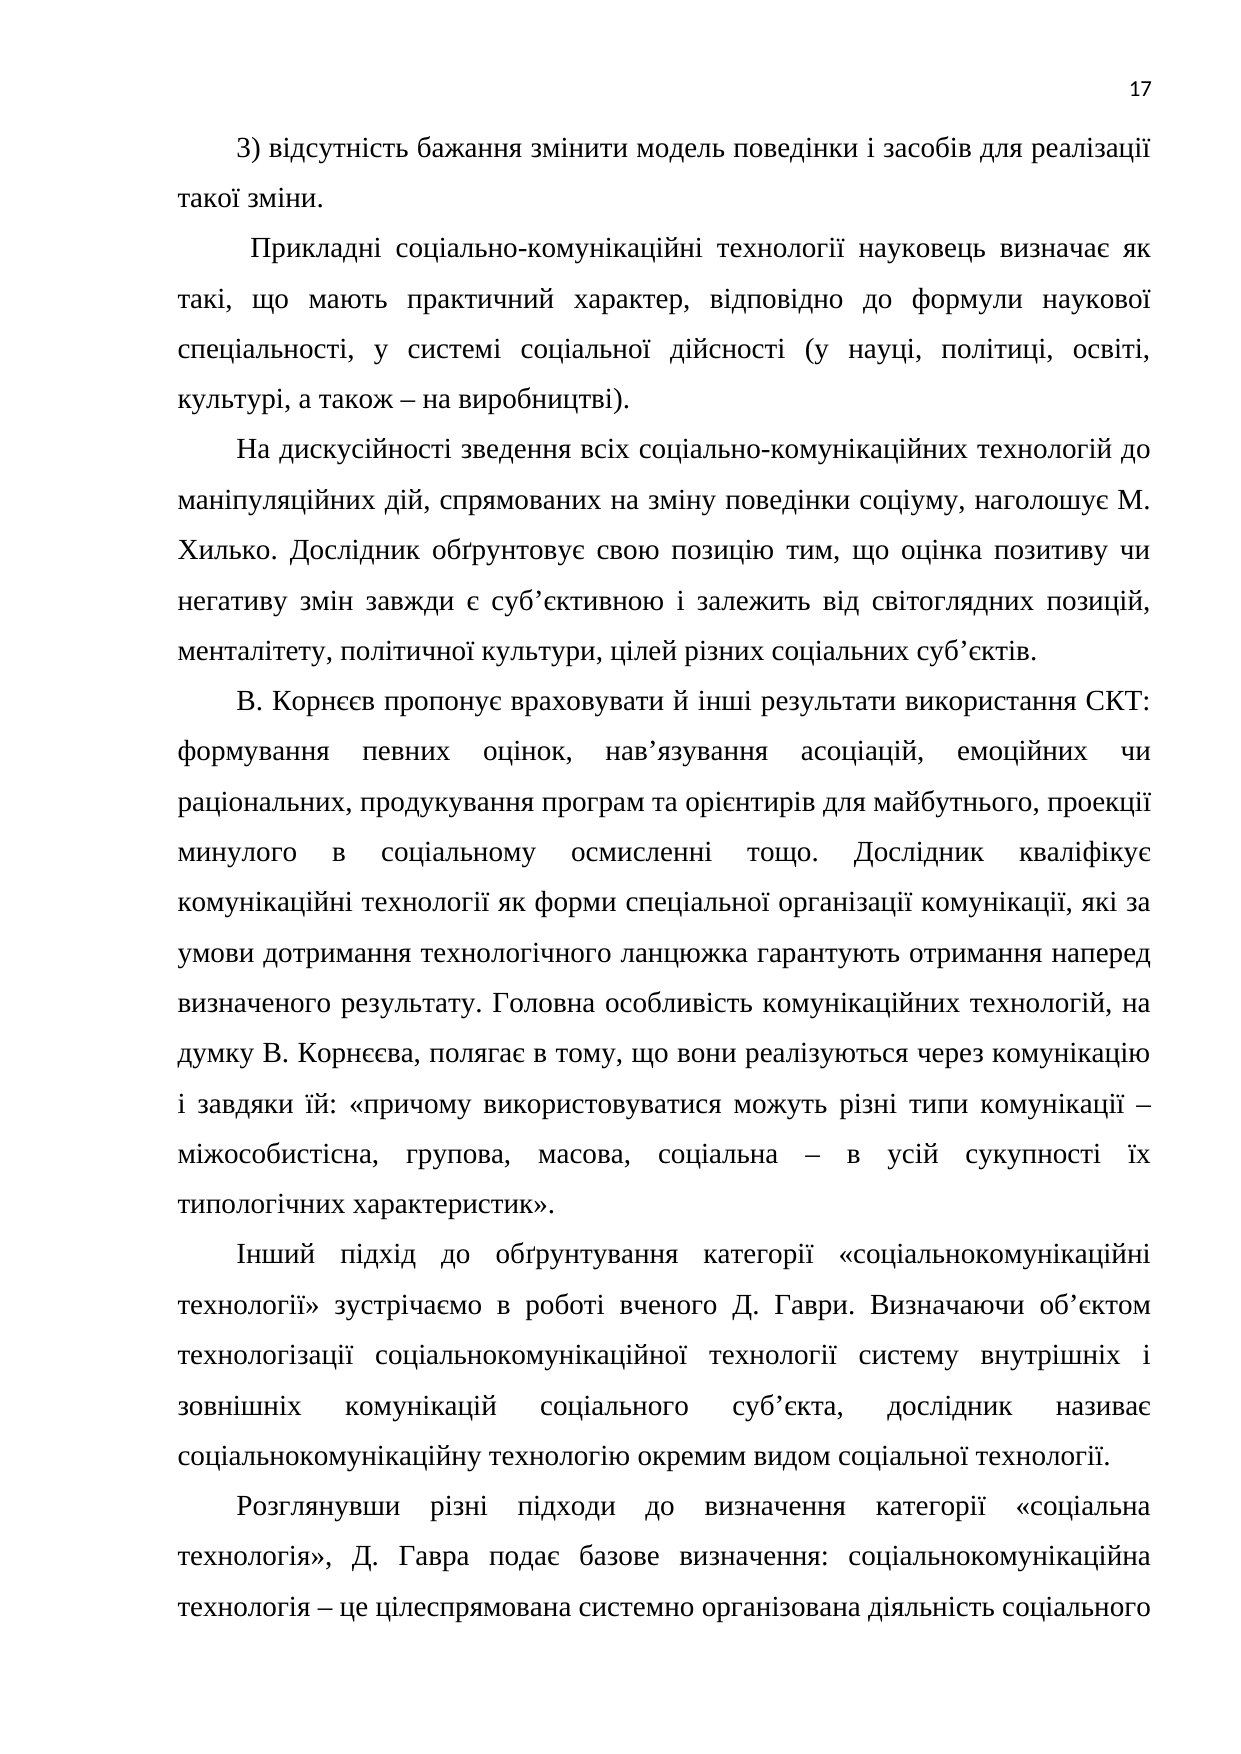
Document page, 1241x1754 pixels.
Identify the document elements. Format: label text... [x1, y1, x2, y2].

text В. Корнєєв пропонує враховувати й інші результати використання СКТ: формування певних оцінок, нав’язування асоціацій, емоційних чи раціональних, продукування програм та орієнтирів для майбутнього, проекції минулого в соціальному осмисленні тощо. Дослідник кваліфікує комунікаційні технології як форми спеціальної організації комунікації, які за умови дотримання технологічного ланцюжка гарантують отримання наперед визначеного результату. Головна особливість комунікаційних технологій, на думку В. Корнєєва, полягає в тому, що вони реалізуються через комунікацію і завдяки їй: «причому використовуватися можуть різні типи комунікації – міжособистісна, групова, масова, соціальна – в усій сукупності їх типологічних характеристик». [177, 683, 1152, 1220]
text На дискусійності зведення всіх соціально-комунікаційних технологій до маніпуляційних дій, спрямованих на зміну поведінки соціуму, наголошує М. Хилько. Дослідник обґрунтовує свою позицію тим, що оцінка позитиву чи негативу змін завжди є суб’єктивною і залежить від світоглядних позицій, менталітету, політичної культури, цілей різних соціальних суб’єктів. [177, 432, 1152, 666]
text Інший підхід до обґрунтування категорії «соціальнокомунікаційні технології» зустрічаємо в роботі вченого Д. Гаври. Визначаючи об’єктом технологізації соціальнокомунікаційної технології систему внутрішніх і зовнішніх комунікацій соціального суб’єкта, дослідник називає соціальнокомунікаційну технологію окремим видом соціальної технології. [177, 1237, 1152, 1471]
text 3) відсутність бажання змінити модель поведінки і засобів для реалізації такої зміни. [177, 130, 1152, 214]
text Прикладні соціально-комунікаційні технології науковець визначає як такі, що мають практичний характер, відповідно до формули наукової спеціальності, у системі соціальної дійсності (у науці, політиці, освіті, культурі, а також – на виробництві). [177, 230, 1152, 415]
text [177, 1488, 1152, 1622]
